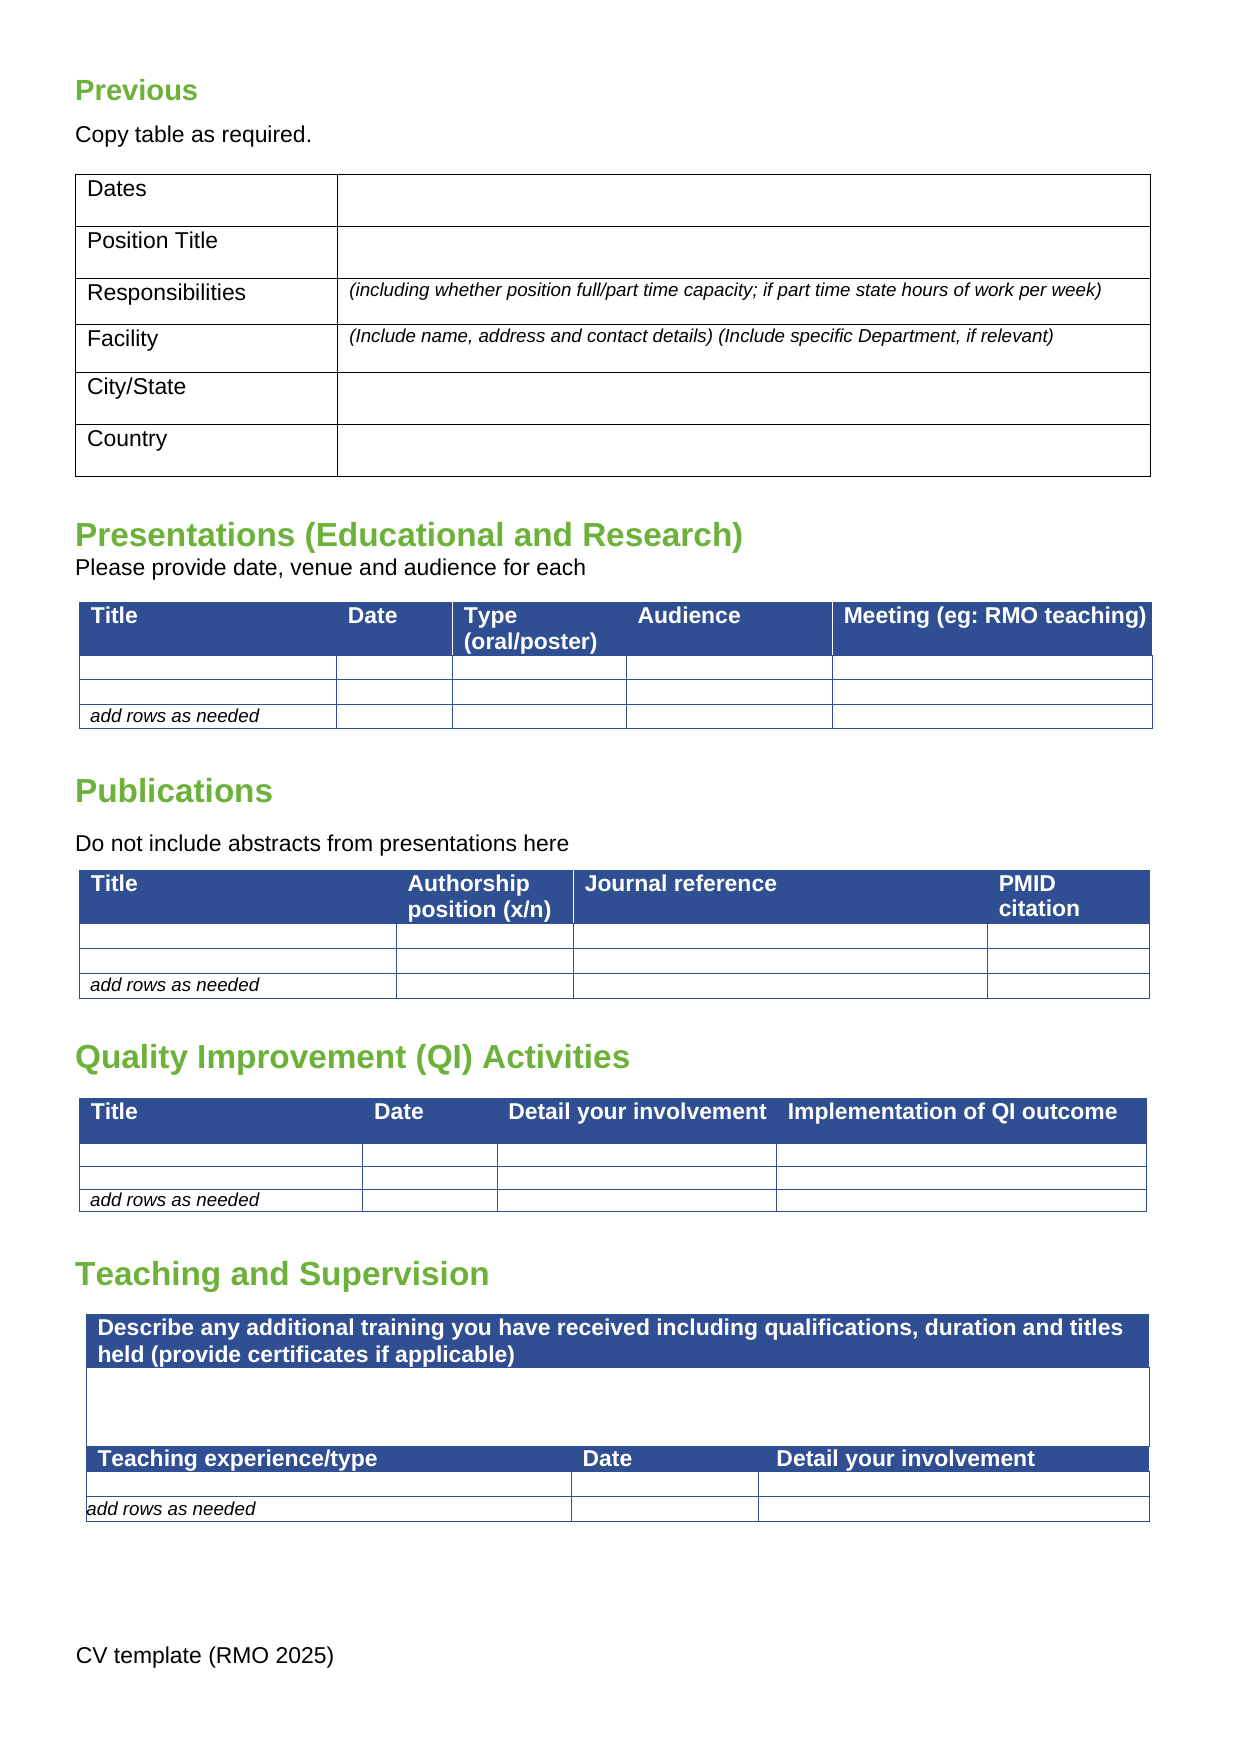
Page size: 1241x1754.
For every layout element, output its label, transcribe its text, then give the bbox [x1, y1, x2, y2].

table_cell (Include name, address and contact details) (Include specific Department, if relevant) [338, 325, 1150, 372]
table_cell [759, 1472, 1149, 1496]
table_cell (including whether position full/part time capacity; if part time state hours of work per week) [338, 279, 1150, 324]
subtitle Presentations (Educational and Research) [75, 515, 1163, 554]
table_cell Responsibilities [76, 279, 337, 324]
table_cell [498, 1167, 776, 1188]
table_cell add rows as needed [80, 974, 396, 998]
table_cell [574, 924, 987, 948]
table_cell [453, 656, 626, 679]
table_cell [337, 656, 452, 679]
table_cell [363, 1167, 497, 1188]
table_cell [627, 656, 832, 679]
table_cell add rows as needed [80, 705, 336, 728]
table_header Describe any additional training you have received including qualifications, duration and titles held (provide certificates if applicable) [86, 1314, 1149, 1367]
table_header Authorship position (x/n) [396, 870, 573, 923]
table_header Date [336, 602, 452, 655]
table_cell [363, 1144, 497, 1166]
table_cell [988, 949, 1149, 973]
table_cell [833, 680, 1152, 704]
table_cell [363, 1190, 497, 1211]
table_cell [80, 1144, 362, 1166]
table_header Title [79, 1098, 363, 1143]
table_cell [574, 974, 987, 998]
table_cell [338, 425, 1150, 476]
table_cell [80, 656, 336, 679]
table_cell [87, 1368, 1149, 1446]
table_cell [80, 949, 396, 973]
table_cell [337, 705, 452, 728]
table_cell [397, 924, 573, 948]
table_header Implementation of QI outcome [776, 1098, 1147, 1143]
table_cell Date [571, 1447, 759, 1471]
subtitle Please provide date, venue and audience for each [75, 554, 1163, 580]
table_header [338, 175, 1150, 226]
table_header PMID citation [987, 870, 1150, 923]
table_cell [988, 924, 1149, 948]
table_cell [87, 1472, 571, 1496]
table_header Audience [626, 602, 832, 655]
table_cell [337, 680, 452, 704]
table_cell [572, 1497, 758, 1521]
table_cell [498, 1144, 776, 1166]
table_header Journal reference [574, 870, 987, 923]
table_cell Detail your involvement [759, 1447, 1149, 1471]
table_cell [627, 705, 832, 728]
table_cell [453, 705, 626, 728]
table_cell [453, 680, 626, 704]
subtitle Teaching and Supervision [75, 1254, 1163, 1292]
table_cell [988, 974, 1149, 998]
table_cell [759, 1497, 1149, 1521]
table_cell [498, 1190, 776, 1211]
table_cell Country [76, 425, 337, 476]
table_cell [572, 1472, 758, 1496]
table_header Meeting (eg: RMO teaching) [833, 602, 1152, 655]
table_cell [833, 705, 1152, 728]
table_header Dates [76, 175, 337, 226]
table_cell [574, 949, 987, 973]
table_header Title [79, 870, 396, 923]
table_cell [397, 949, 573, 973]
table_cell [777, 1144, 1146, 1166]
table_cell [338, 373, 1150, 424]
table_cell add rows as needed [80, 1190, 362, 1211]
table_cell [627, 680, 832, 704]
table_cell [777, 1167, 1146, 1188]
table_cell [80, 924, 396, 948]
table_header Title [79, 602, 336, 655]
table_cell [777, 1190, 1146, 1211]
table_cell [338, 227, 1150, 278]
table_header Date [363, 1098, 497, 1143]
text Quality Improvement (QI) Activities [75, 1038, 1163, 1076]
table_header Detail your involvement [497, 1098, 776, 1143]
table_cell Facility [76, 325, 337, 372]
table_cell Teaching experience/type [86, 1447, 571, 1471]
table_cell [397, 974, 573, 998]
text Copy table as required. [75, 121, 1163, 147]
table_cell add rows as needed [87, 1497, 571, 1521]
table_cell City/State [76, 373, 337, 424]
text Do not include abstracts from presentations here [75, 830, 1163, 856]
table_cell Position Title [76, 227, 337, 278]
table_header Type (oral/poster) [453, 602, 626, 655]
table_cell [833, 656, 1152, 679]
table_cell [80, 1167, 362, 1188]
text Previous [75, 73, 1163, 106]
text Publications [75, 771, 1163, 809]
table_cell [80, 680, 336, 704]
